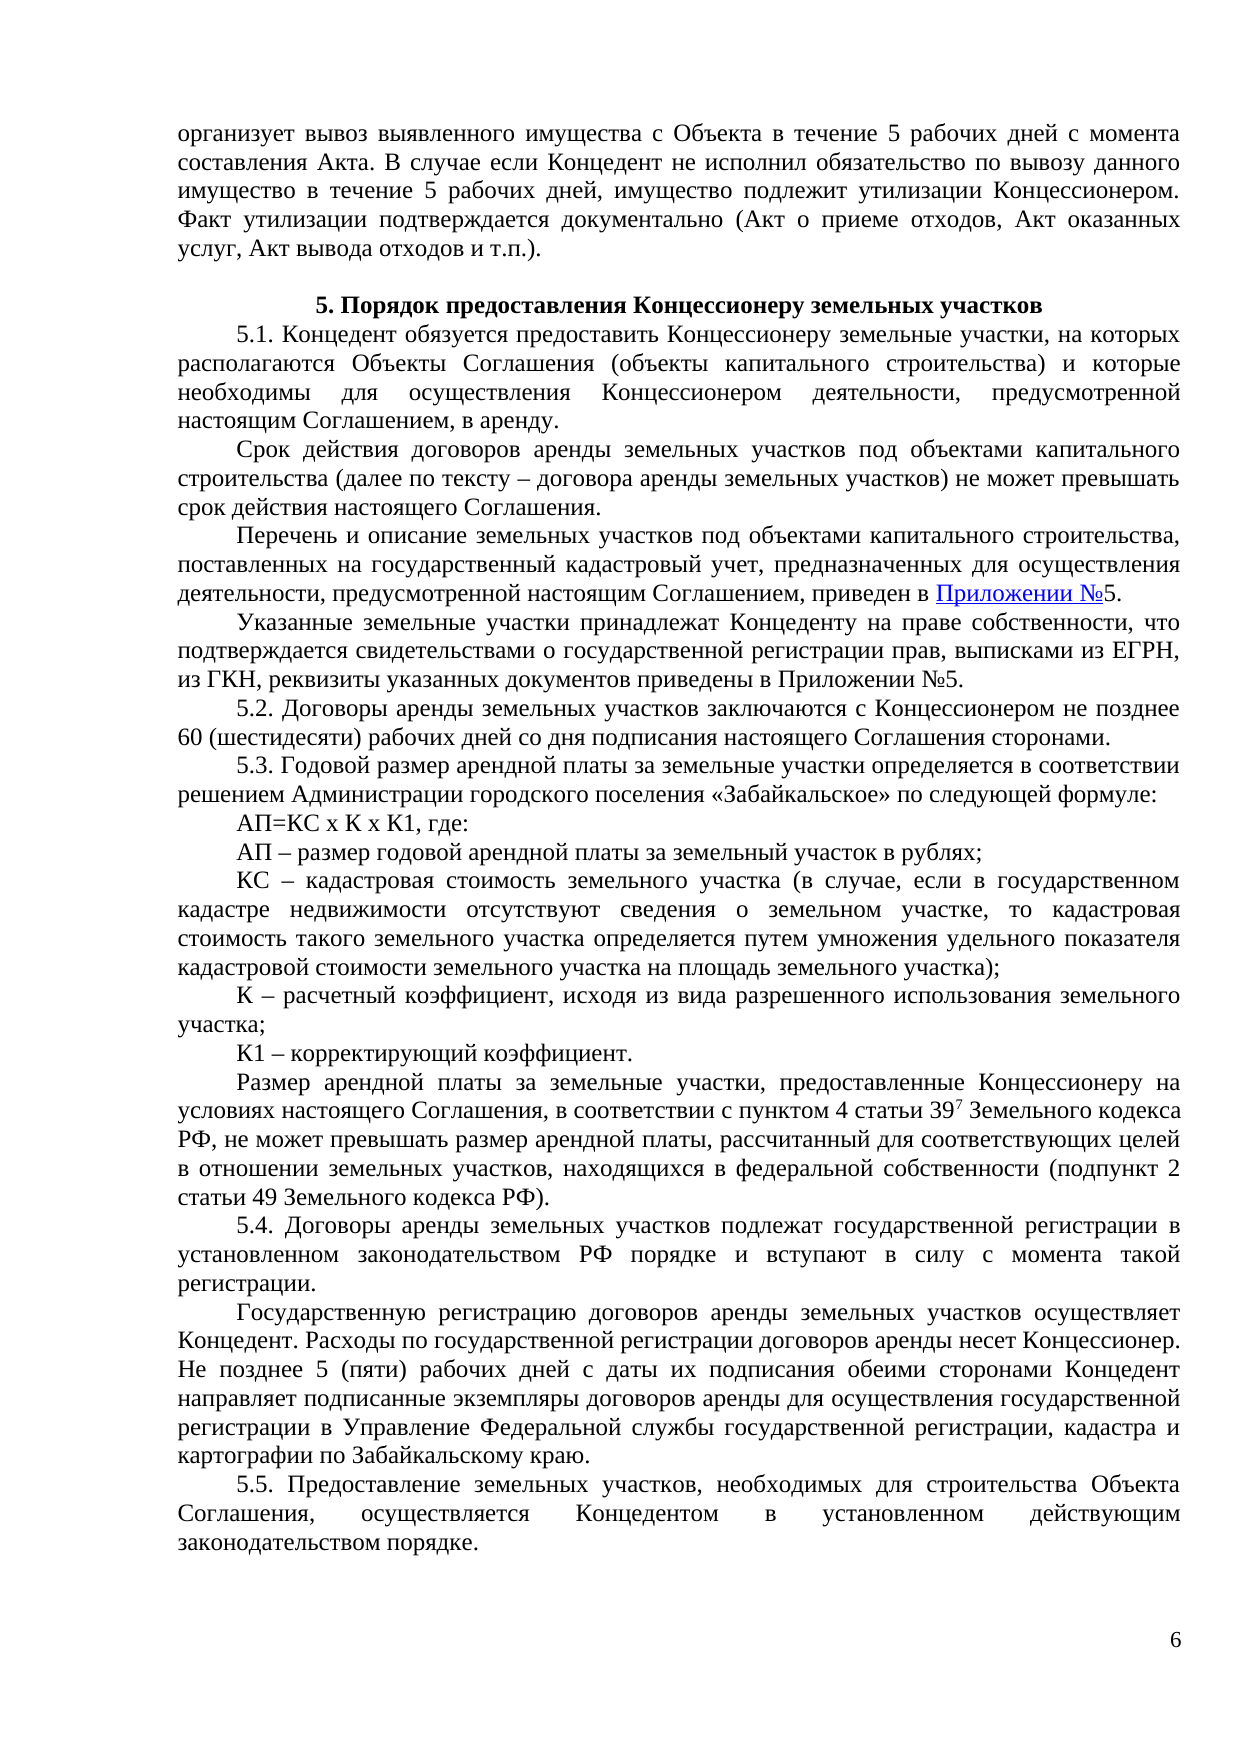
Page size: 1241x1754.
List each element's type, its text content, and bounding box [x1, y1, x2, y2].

text 5. Порядок предоставления Концессионеру земельных участков [177, 291, 1181, 319]
text Перечень и описание земельных участков под объектами капитального строительства, поставленных на государственный кадастровый учет, предназначенных для осуществления деятельности, предусмотренной настоящим Соглашением, приведен в Приложении №5. [177, 521, 1181, 607]
text 5.1. Концедент обязуется предоставить Концессионеру земельные участки, на которых располагаются Объекты Соглашения (объекты капитального строительства) и которые необходимы для осуществления Концессионером деятельности, предусмотренной настоящим Соглашением, в аренду. [177, 319, 1181, 434]
text 5.4. Договоры аренды земельных участков подлежат государственной регистрации в установленном законодательством РФ порядке и вступают в силу с момента такой регистрации. [177, 1211, 1181, 1297]
text АП – размер годовой арендной платы за земельный участок в рублях; [177, 837, 1181, 866]
text 5.5. Предоставление земельных участков, необходимых для строительства Объекта Соглашения, осуществляется Концедентом в установленном действующим законодательством порядке. [177, 1469, 1181, 1556]
text КС – кадастровая стоимость земельного участка (в случае, если в государственном кадастре недвижимости отсутствуют сведения о земельном участке, то кадастровая стоимость такого земельного участка определяется путем умножения удельного показателя кадастровой стоимости земельного участка на площадь земельного участка); [177, 866, 1181, 981]
text Срок действия договоров аренды земельных участков под объектами капитального строительства (далее по тексту – договора аренды земельных участков) не может превышать срок действия настоящего Соглашения. [177, 434, 1181, 521]
text Государственную регистрацию договоров аренды земельных участков осуществляет Концедент. Расходы по государственной регистрации договоров аренды несет Концессионер. Не позднее 5 (пяти) рабочих дней с даты их подписания обеими сторонами Концедент направляет подписанные экземпляры договоров аренды для осуществления государственной регистрации в Управление Федеральной службы государственной регистрации, кадастра и картографии по Забайкальскому краю. [177, 1297, 1181, 1469]
text К – расчетный коэффициент, исходя из вида разрешенного использования земельного участка; [177, 981, 1181, 1038]
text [177, 118, 1181, 262]
text 5.2. Договоры аренды земельных участков заключаются с Концессионером не позднее 60 (шестидесяти) рабочих дней со дня подписания настоящего Соглашения сторонами. [177, 693, 1181, 751]
text К1 – корректирующий коэффициент. [177, 1038, 1181, 1067]
text Размер арендной платы за земельные участки, предоставленные Концессионеру на условиях настоящего Соглашения, в соответствии с пунктом 4 статьи 397 Земельного кодекса РФ, не может превышать размер арендной платы, рассчитанный для соответствующих целей в отношении земельных участков, находящихся в федеральной собственности (подпункт 2 статьи 49 Земельного кодекса РФ). [177, 1067, 1181, 1211]
text АП=КС х К х К1, где: [177, 808, 1181, 837]
text 5.3. Годовой размер арендной платы за земельные участки определяется в соответствии решением Администрации городского поселения «Забайкальское» по следующей формуле: [177, 751, 1181, 808]
text Указанные земельные участки принадлежат Концеденту на праве собственности, что подтверждается свидетельствами о государственной регистрации прав, выписками из ЕГРН, из ГКН, реквизиты указанных документов приведены в Приложении №5. [177, 607, 1181, 693]
